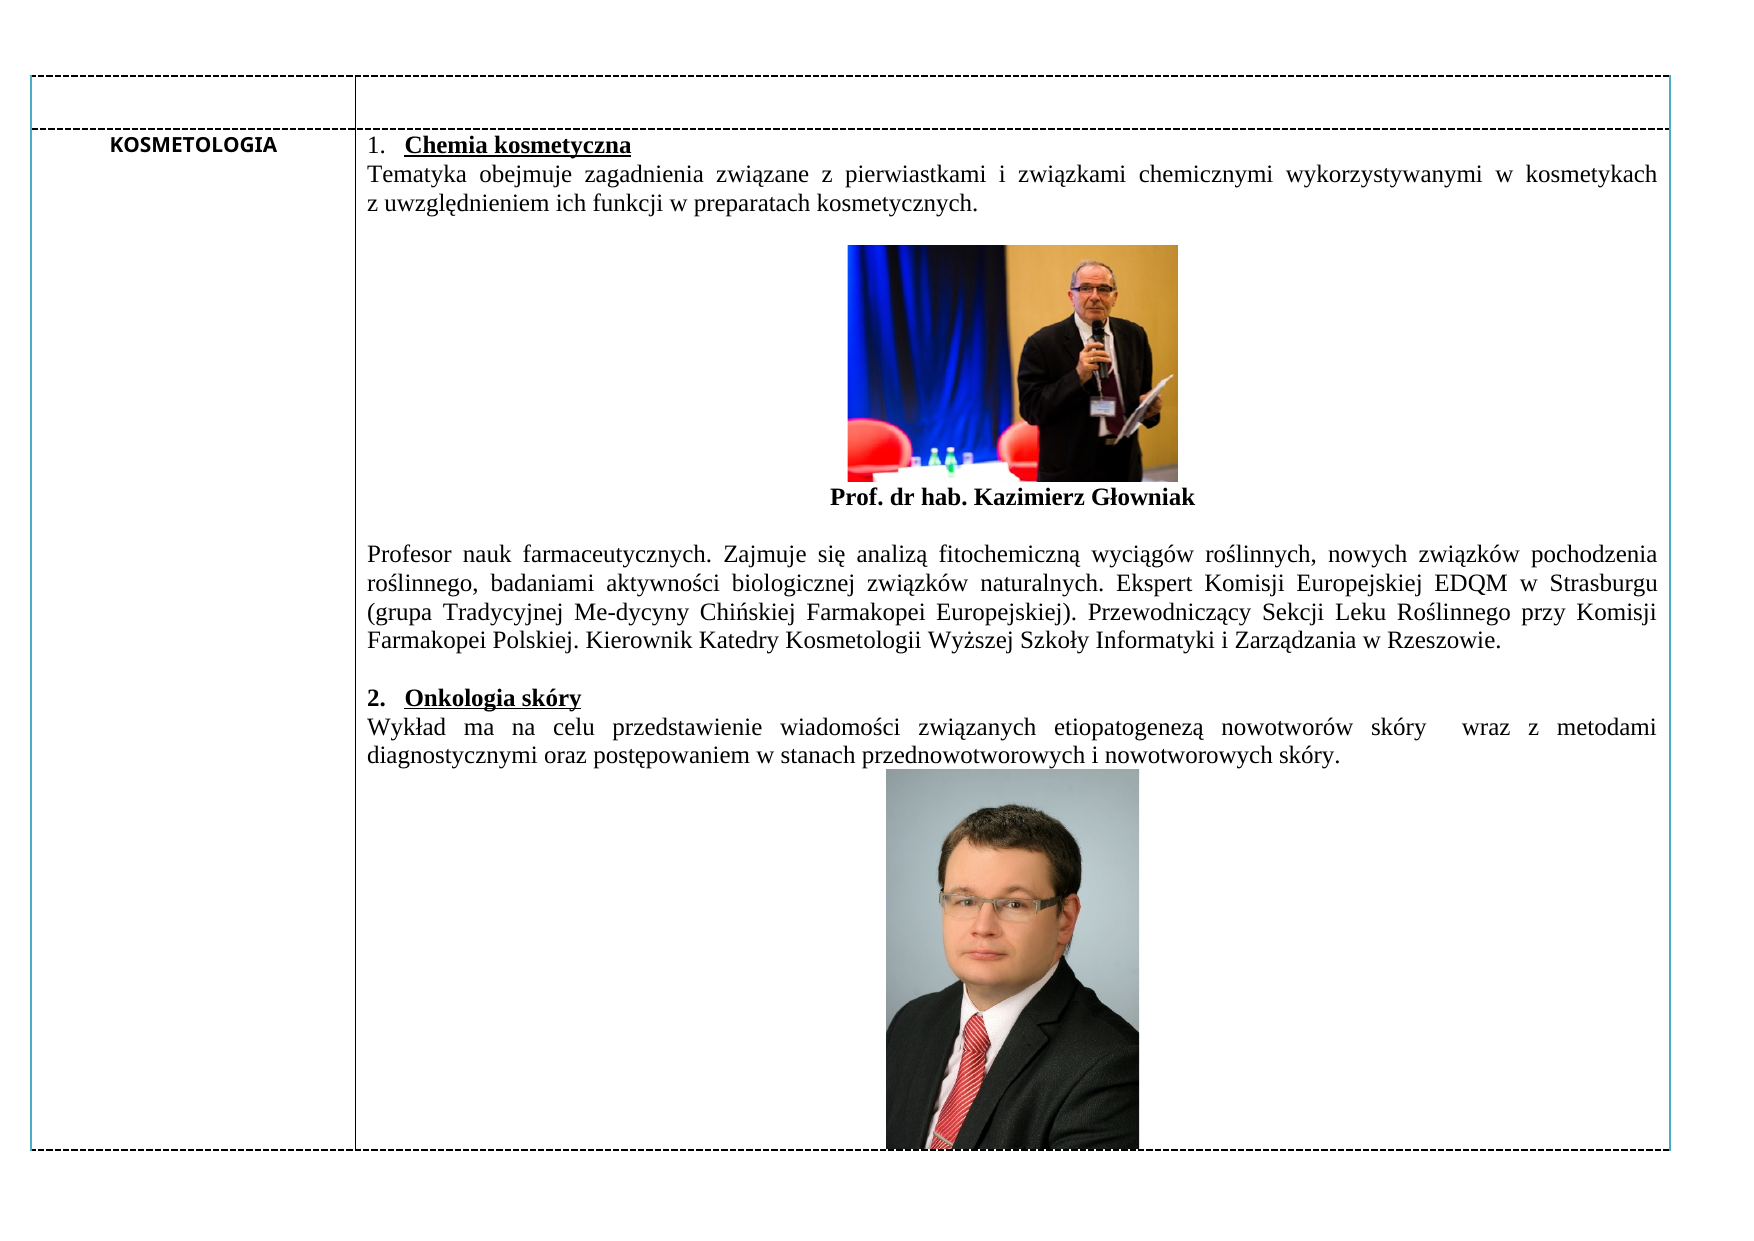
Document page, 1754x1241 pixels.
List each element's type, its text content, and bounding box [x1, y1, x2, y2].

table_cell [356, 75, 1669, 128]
picture [886, 769, 1140, 1149]
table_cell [356, 128, 1669, 1149]
picture [847, 245, 1178, 482]
table_cell INFORMATYKA [32, 75, 355, 128]
table_cell KOSMETOLOGIA [32, 128, 355, 1149]
